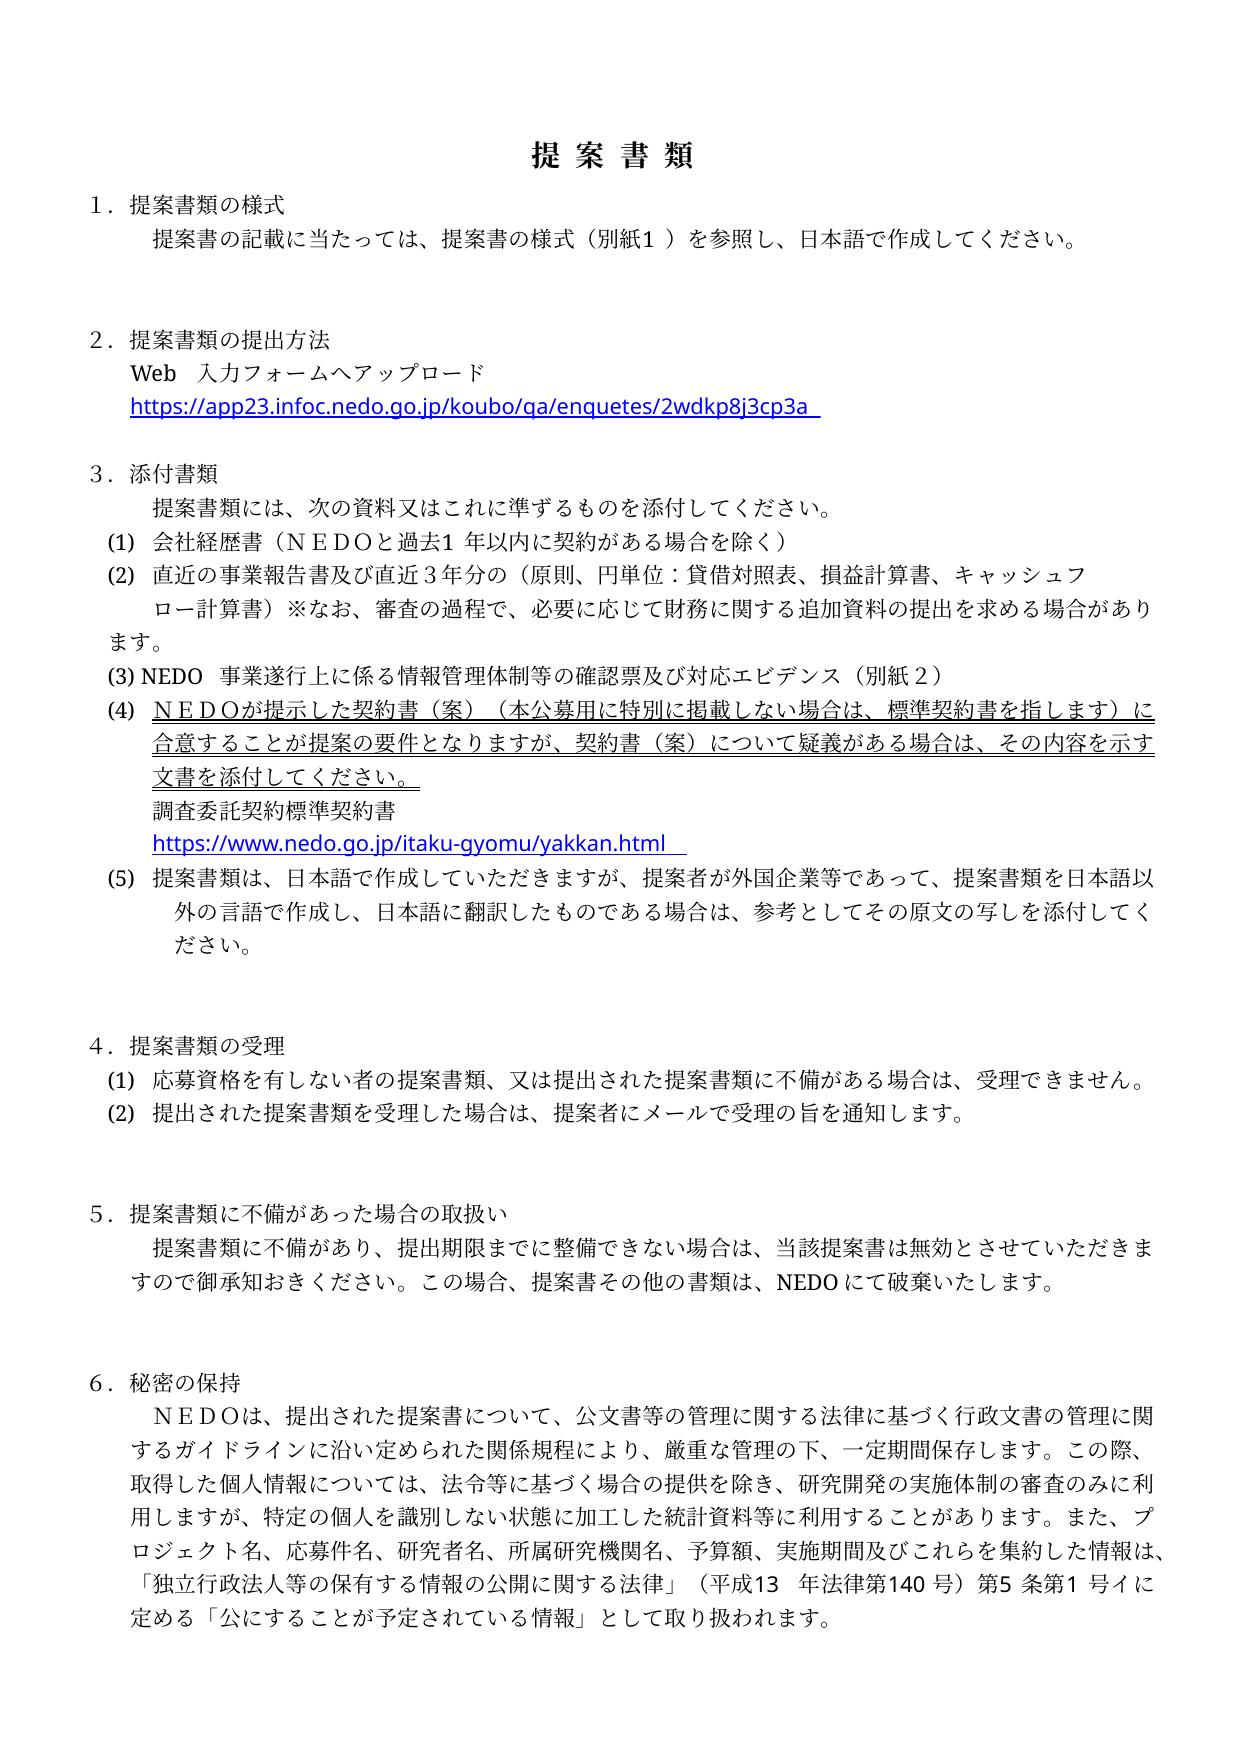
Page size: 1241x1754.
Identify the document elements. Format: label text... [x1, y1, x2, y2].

text ２．提案書類の提出方法 [85, 322, 1155, 355]
text https://app23.infoc.nedo.go.jp/koubo/qa/enquetes/2wdkp8j3cp3a [129, 389, 1155, 423]
text 提案書類には、次の資料又はこれに準ずるものを添付してください。 [85, 490, 1155, 524]
text 提案書の記載に当たっては、提案書の様式（別紙1）を参照し、日本語で作成してください。 [107, 221, 1155, 254]
text (1) 会社経歴書（ＮＥＤＯと過去1年以内に契約がある場合を除く） [85, 524, 1155, 557]
text ＮＥＤＯは、提出された提案書について、公文書等の管理に関する法律に基づく行政文書の管理に関するガイドラインに沿い定められた関係規程により、厳重な管理の下、一定期間保存します。この際、取得した個人情報については、法令等に基づく場合の提供を除き、研究開発の実施体制の審査のみに利用しますが、特定の個人を識別しない状態に加工した統計資料等に利用することがあります。また、プロジェクト名、応募件名、研究者名、所属研究機関名、予算額、実施期間及びこれらを集約した情報は、「独立行政法人等の保有する情報の公開に関する法律」（平成13年法律第140号）第5条第1号イに定める「公にすることが予定されている情報」として取り扱われます。 [122, 1398, 1155, 1634]
text ３．添付書類 [85, 456, 1155, 490]
text 調査委託契約標準契約書 [107, 793, 1155, 826]
text (1) 応募資格を有しない者の提案書類、又は提出された提案書類に不備がある場合は、受理できません。 [107, 1062, 1155, 1096]
text １．提案書類の様式 [85, 187, 1155, 221]
text (2) 直近の事業報告書及び直近３年分の（原則、円単位：貸借対照表、損益計算書、キャッシュフ [107, 557, 1155, 591]
text (4) ＮＥＤＯが提示した契約書（案）（本公募用に特別に掲載しない場合は、標準契約書を指します）に合意することが提案の要件となりますが、契約書（案）について疑義がある場合は、その内容を示す文書を添付してください。 [107, 692, 1155, 793]
text (5) 提案書類は、日本語で作成していただきますが、提案者が外国企業等であって、提案書類を日本語以外の言語で作成し、日本語に翻訳したものである場合は、参考としてその原文の写しを添付してください。 [107, 860, 1155, 961]
text (2) 提出された提案書類を受理した場合は、提案者にメールで受理の旨を通知します。 [107, 1096, 1155, 1129]
text (3) NEDO事業遂行上に係る情報管理体制等の確認票及び対応エビデンス（別紙２） [107, 658, 1155, 692]
text 提案書類に不備があり、提出期限までに整備できない場合は、当該提案書は無効とさせていただきますので御承知おきください。この場合、提案書その他の書類は、NEDOにて破棄いたします。 [111, 1230, 1155, 1297]
text 提案書類 [85, 120, 1155, 187]
text ロー計算書）※なお、審査の過程で、必要に応じて財務に関する追加資料の提出を求める場合があります。 [107, 591, 1155, 658]
text https://www.nedo.go.jp/itaku-gyomu/yakkan.html [107, 826, 1155, 860]
text Web 入力フォームへアップロード [85, 355, 1155, 389]
text ４．提案書類の受理 [85, 1028, 1155, 1062]
text ５．提案書類に不備があった場合の取扱い [85, 1197, 1155, 1230]
text ６．秘密の保持 [85, 1365, 1155, 1398]
